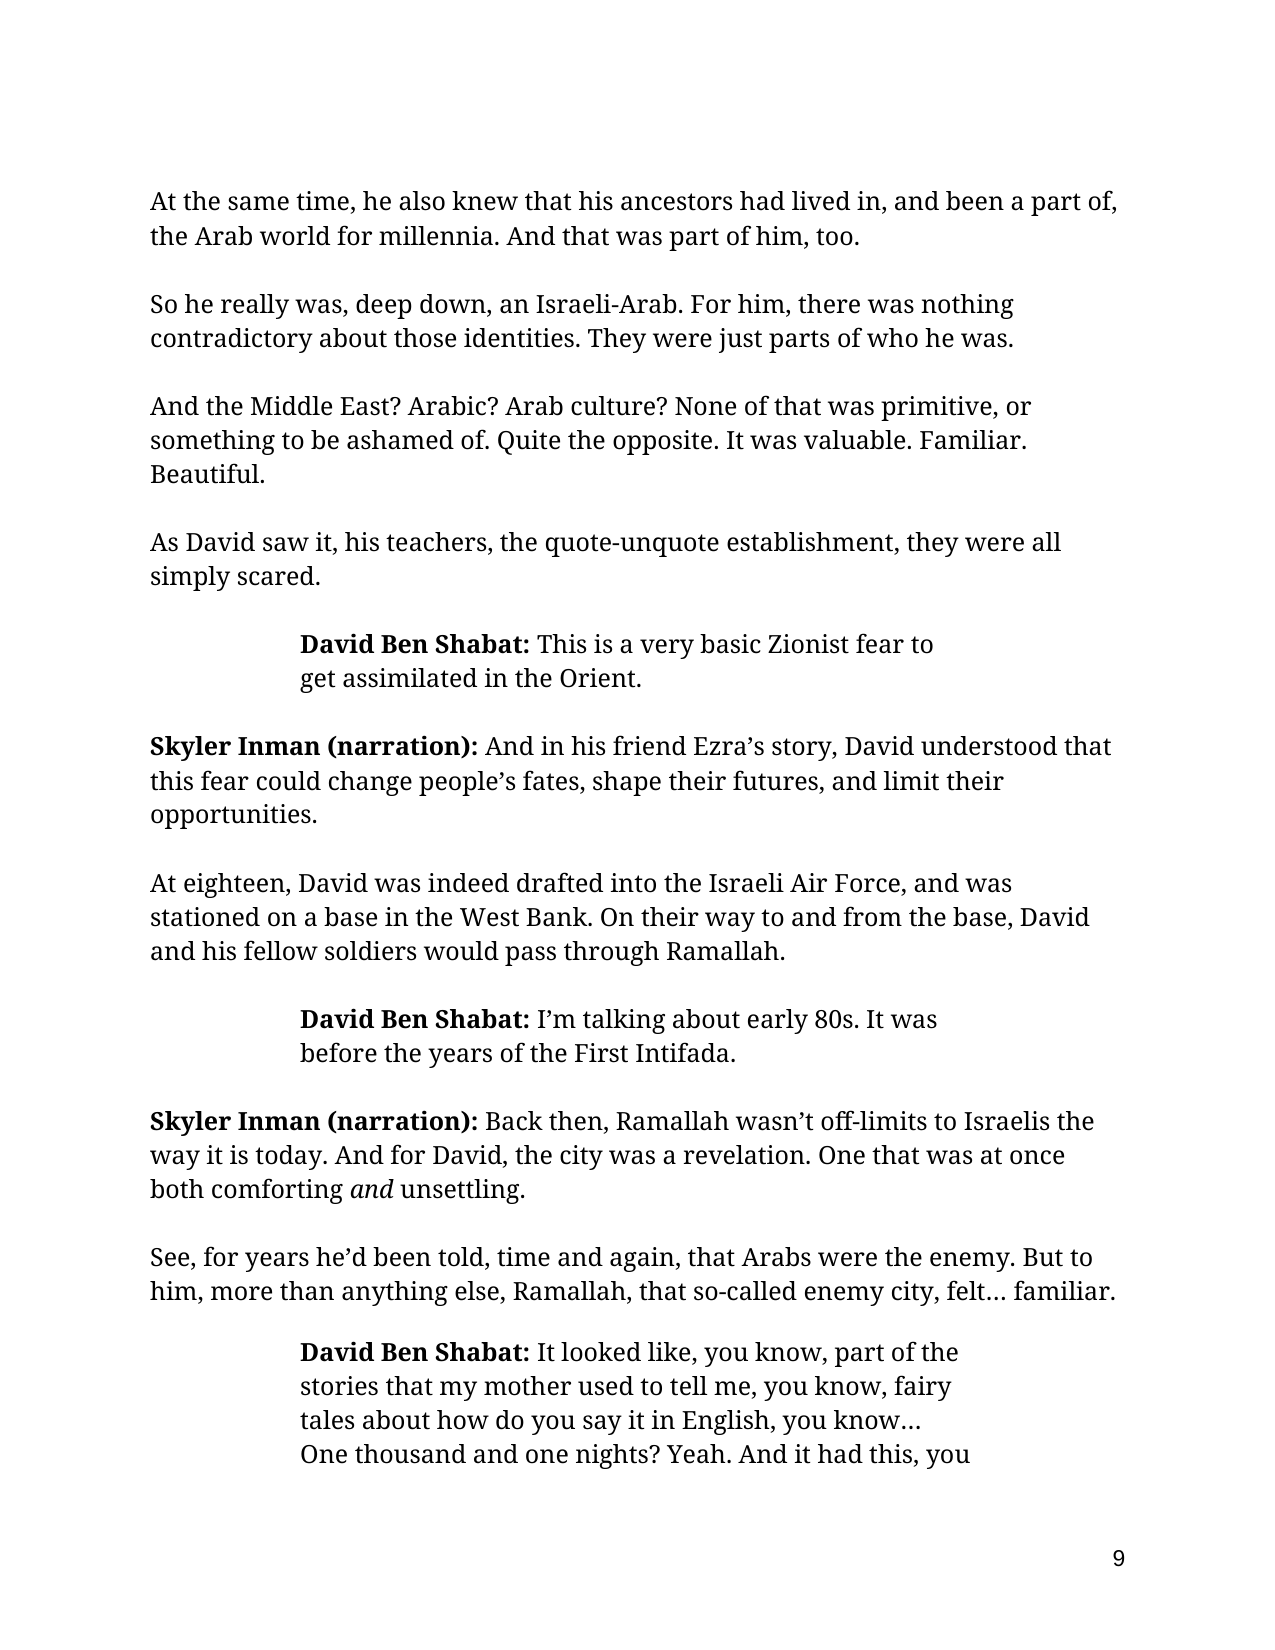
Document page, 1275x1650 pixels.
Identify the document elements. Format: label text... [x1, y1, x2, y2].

text As David saw it, his teachers, the quote-unquote establishment, they were all simply scared. [150, 525, 1125, 593]
text David Ben Shabat: This is a very basic Zionist fear to get assimilated in the Orient. [300, 627, 975, 695]
text At the same time, he also knew that his ancestors had lived in, and been a part of, the Arab world for millennia. And that was part of him, too. [150, 184, 1125, 252]
text David Ben Shabat: I’m talking about early 80s. It was before the years of the First Intifada. [300, 1002, 975, 1070]
text At eighteen, David was indeed drafted into the Israeli Air Force, and was stationed on a base in the West Bank. On their way to and from the base, David and his fellow soldiers would pass through Ramallah. [150, 865, 1125, 967]
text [300, 1334, 975, 1471]
text And the Middle East? Arabic? Arab culture? None of that was primitive, or something to be ashamed of. Quite the opposite. It was valuable. Familiar. Beautiful. [150, 388, 1125, 491]
text Skyler Inman (narration): Back then, Ramallah wasn’t off-limits to Israelis the way it is today. And for David, the city was a revelation. One that was at once both comforting and unsettling. [150, 1104, 1125, 1206]
text See, for years he’d been told, time and again, that Arabs were the enemy. But to him, more than anything else, Ramallah, that so-called enemy city, felt… familiar. [150, 1240, 1125, 1308]
text So he really was, deep down, an Israeli-Arab. For him, there was nothing contradictory about those identities. They were just parts of who he was. [150, 286, 1125, 354]
text Skyler Inman (narration): And in his friend Ezra’s story, David understood that this fear could change people’s fates, shape their futures, and limit their opportunities. [150, 729, 1125, 831]
